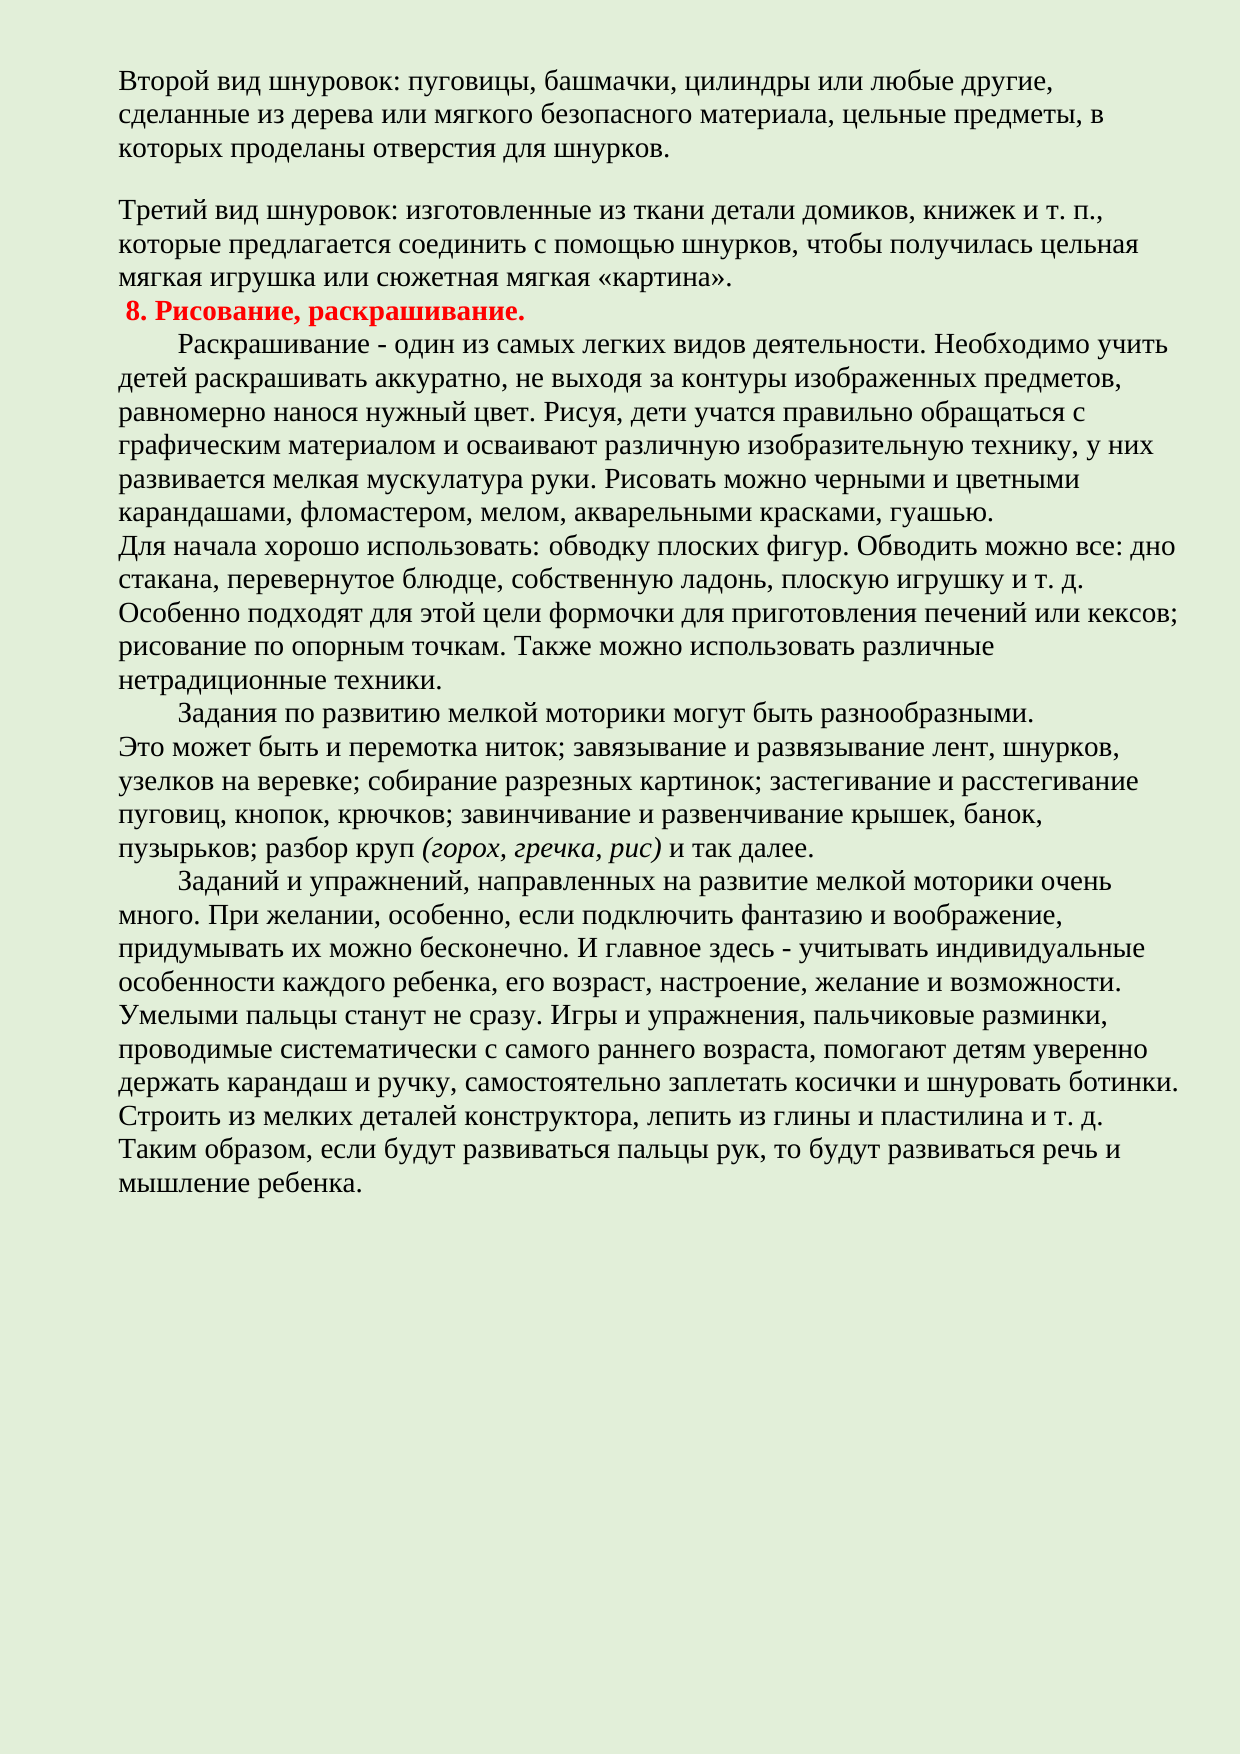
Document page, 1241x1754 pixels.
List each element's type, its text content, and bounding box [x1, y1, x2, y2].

text Для начала хорошо использовать: обводку плоских фигур. Обводить можно все: дно стакана, перевернутое блюдце, собственную ладонь, плоскую игрушку и т. д. Особенно подходят для этой цели формочки для приготовления печений или кексов; [118, 528, 1181, 628]
text 8. Рисование, раскрашивание. [118, 293, 1181, 327]
text Это может быть и перемотка ниток; завязывание и развязывание лент, шнурков, узелков на веревке; собирание разрезных картинок; застегивание и расстегивание пуговиц, кнопок, крючков; завинчивание и развенчивание крышек, банок, пузырьков; разбор круп (горох, гречка, рис) и так далее. [118, 729, 1181, 863]
text рисование по опорным точкам. Также можно использовать различные нетрадиционные техники. [118, 628, 1181, 696]
text Второй вид шнуровок: пуговицы, башмачки, цилиндры или любые другие, сделанные из дерева или мягкого безопасного материала, цельные предметы, в которых проделаны отверстия для шнурков. [118, 63, 1181, 164]
text Заданий и упражнений, направленных на развитие мелкой моторики очень много. При желании, особенно, если подключить фантазию и воображение, придумывать их можно бесконечно. И главное здесь - учитывать индивидуальные особенности каждого ребенка, его возраст, настроение, желание и возможности. Умелыми пальцы станут не сразу. Игры и упражнения, пальчиковые разминки, проводимые систематически с самого раннего возраста, помогают детям уверенно держать карандаш и ручку, самостоятельно заплетать косички и шнуровать ботинки. Строить из мелких деталей конструктора, лепить из глины и пластилина и т. д. Таким образом, если будут развиваться пальцы рук, то будут развиваться речь и мышление ребенка. [118, 863, 1181, 1199]
text Раскрашивание - один из самых легких видов деятельности. Необходимо учить детей раскрашивать аккуратно, не выходя за контуры изображенных предметов, равномерно нанося нужный цвет. Рисуя, дети учатся правильно обращаться с графическим материалом и осваивают различную изобразительную технику, у них развивается мелкая мускулатура руки. Рисовать можно черными и цветными карандашами, фломастером, мелом, акварельными красками, гуашью. [118, 327, 1181, 528]
text Третий вид шнуровок: изготовленные из ткани детали домиков, книжек и т. п., которые предлагается соединить с помощью шнурков, чтобы получилась цельная мягкая игрушка или сюжетная мягкая «картина». [118, 192, 1181, 293]
text Задания по развитию мелкой моторики могут быть разнообразными. [118, 696, 1181, 729]
